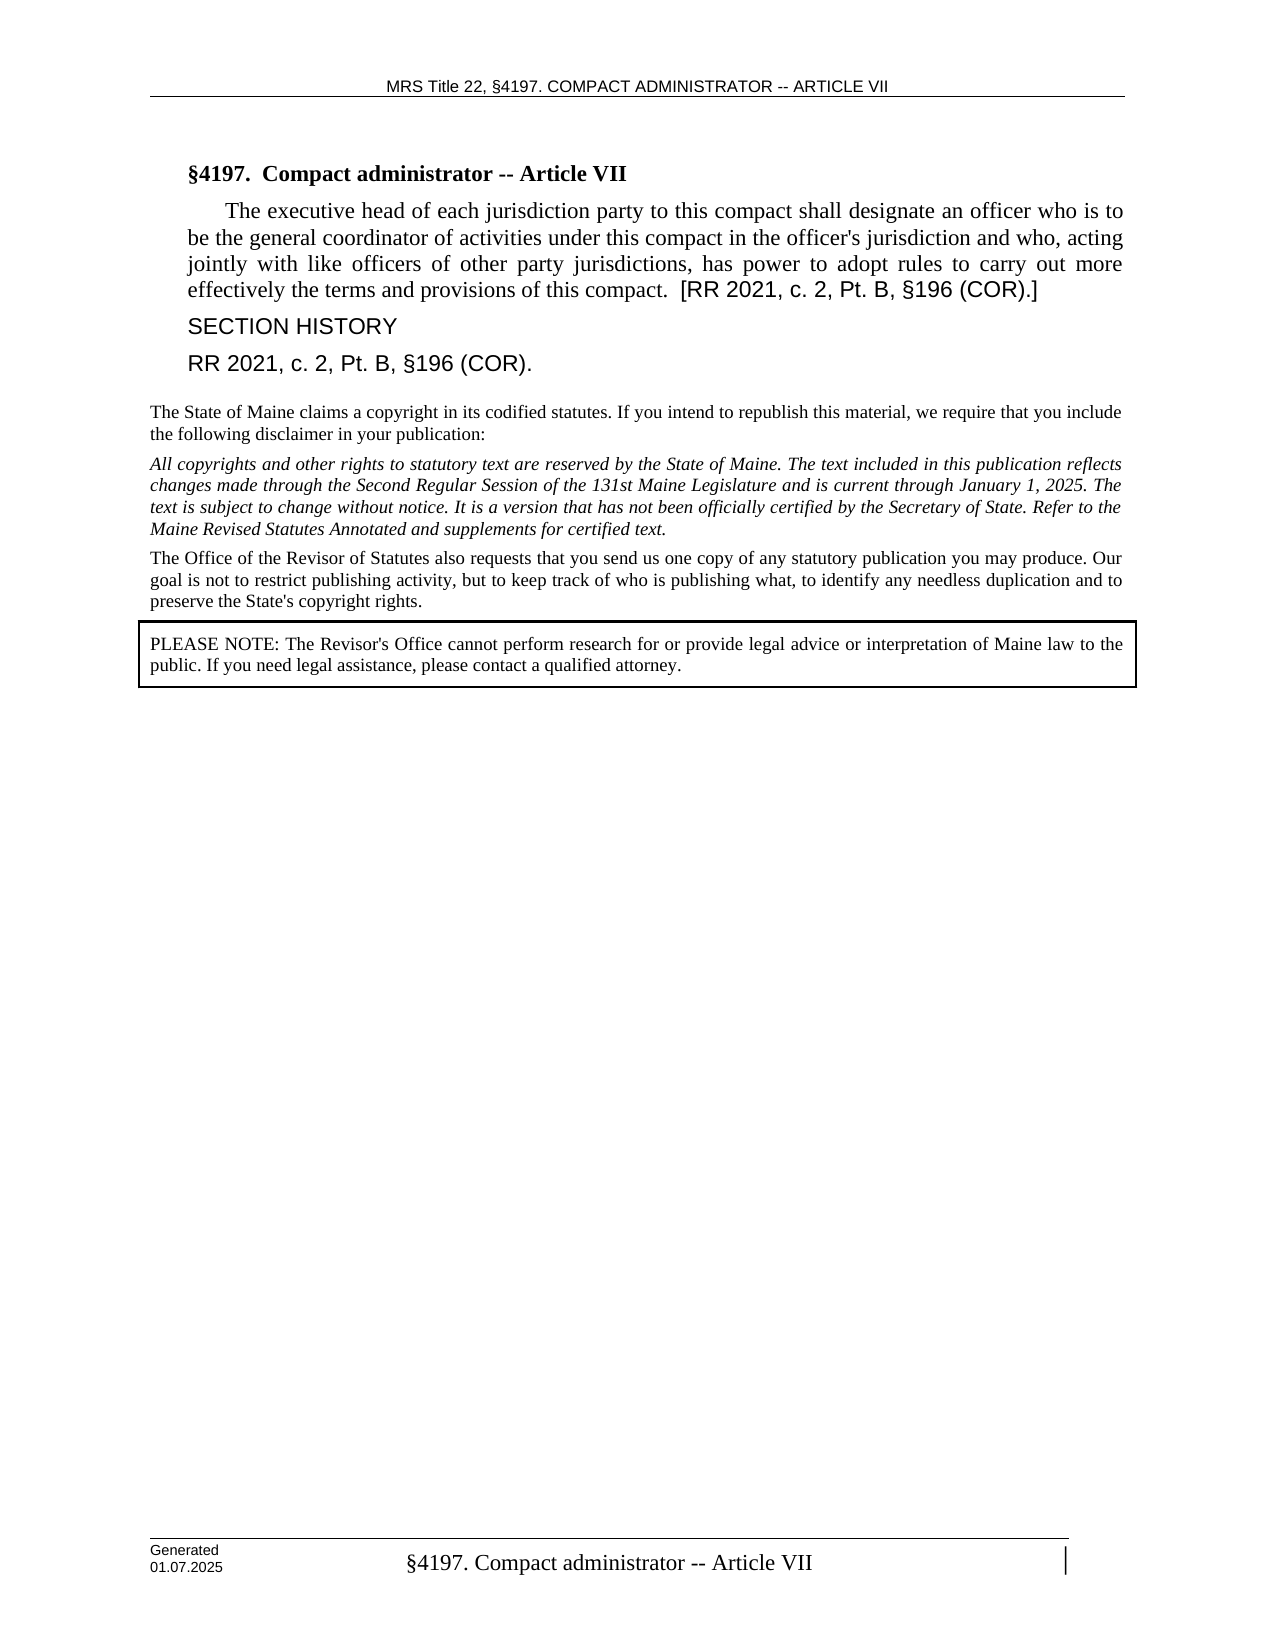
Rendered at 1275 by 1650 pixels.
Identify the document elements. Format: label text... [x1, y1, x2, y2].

text The State of Maine claims a copyright in its codified statutes. If you intend to republish this material, we require that you include the following disclaimer in your publication: [150, 401, 1125, 444]
text PLEASE NOTE: The Revisor's Office cannot perform research for or provide legal advice or interpretation of Maine law to the public. If you need legal assistance, please contact a qualified attorney. [140, 623, 1135, 686]
text RR 2021, c. 2, Pt. B, §196 (COR). [187, 350, 1125, 376]
text The executive head of each jurisdiction party to this compact shall designate an officer who is to be the general coordinator of activities under this compact in the officer's jurisdiction and who, acting jointly with like officers of other party jurisdictions, has power to adopt rules to carry out more effectively the terms and provisions of this compact. [RR 2021, c. 2, Pt. B, §196 (COR).] [187, 197, 1125, 303]
text The Office of the Revisor of Statutes also requests that you send us one copy of any statutory publication you may produce. Our goal is not to restrict publishing activity, but to keep track of who is publishing what, to identify any needless duplication and to preserve the State's copyright rights. [150, 547, 1125, 612]
text SECTION HISTORY [187, 313, 1125, 339]
text All copyrights and other rights to statutory text are reserved by the State of Maine. The text included in this publication reflects changes made through the Second Regular Session of the 131st Maine Legislature and is current through January 1, 2025 . The text is subject to change without notice. It is a version that has not been officially certified by the Secretary of State. Refer to the Maine Revised Statutes Annotated and supplements for certified text. [150, 453, 1125, 539]
text §4197. Compact administrator -- Article VII [187, 160, 1125, 187]
